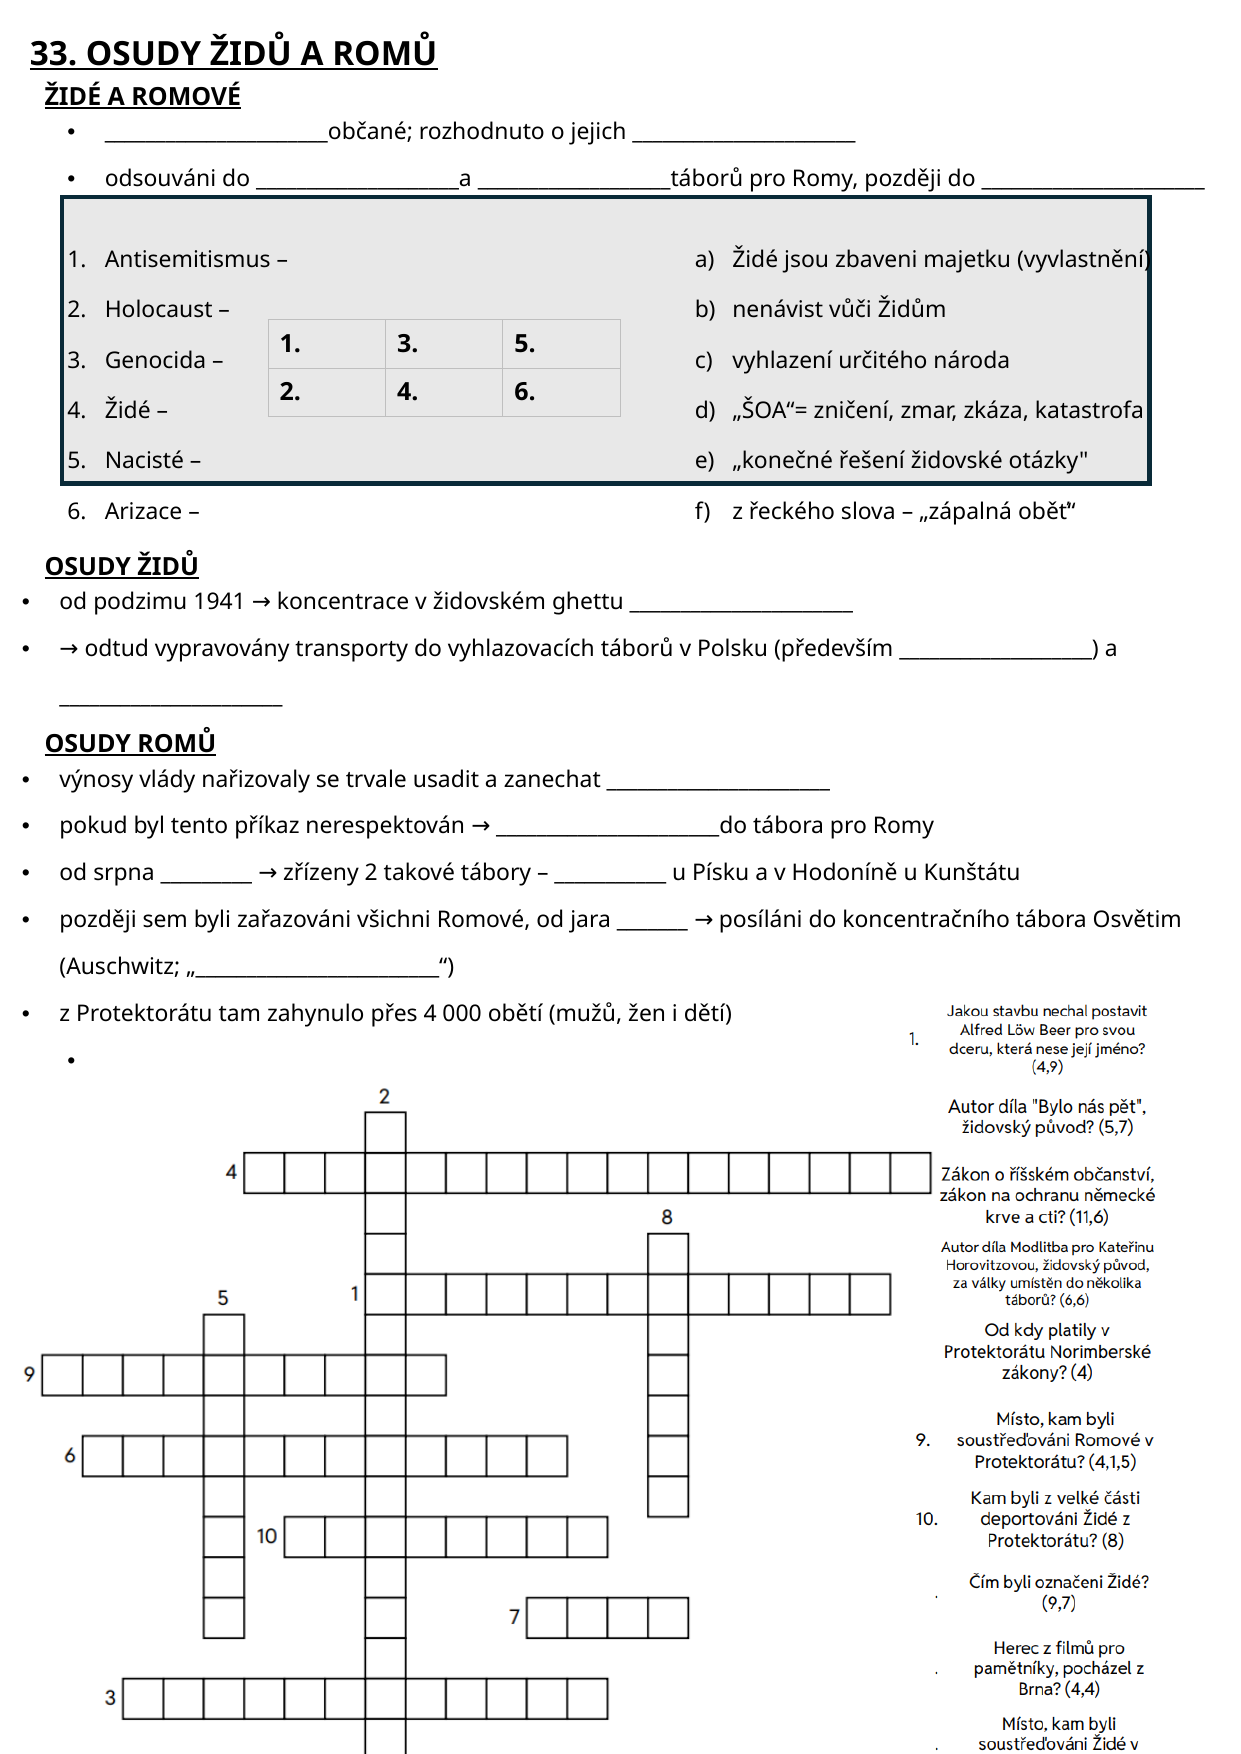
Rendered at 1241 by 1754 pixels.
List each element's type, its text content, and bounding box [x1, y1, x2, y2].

list z Protektorátu tam zahynulo přes 4 000 obětí (mužů, žen i dětí) [22, 997, 1211, 1028]
list výnosy vlády nařizovaly se trvale usadit a zanechat ______________________ [22, 762, 1211, 794]
list Genocida – [67, 344, 268, 375]
list od srpna _________ → zřízeny 2 takové tábory – ___________ u Písku a v Hodoníně u Kunštátu [22, 856, 1211, 887]
list Antisemitismus – [67, 243, 583, 274]
list Židé jsou zbaveni majetku (vyvlastnění) [694, 243, 1211, 274]
list z řeckého slova – „zápalná oběť“ [694, 495, 1211, 526]
list vyhlazení určitého národa [694, 344, 1211, 375]
list nenávist vůči Židům [694, 293, 1211, 324]
list Holocaust – [67, 293, 583, 324]
table_cell 2. [269, 369, 385, 416]
text ŽIDÉ A ROMOVÉ [44, 78, 1211, 113]
list pokud byl tento příkaz nerespektován → ______________________do tábora pro Romy [22, 809, 1211, 841]
list Arizace – [67, 495, 583, 526]
list odsouváni do ____________________a ___________________táborů pro Romy, později do ______________________ [67, 162, 1211, 193]
text OSUDY ROMŮ [44, 726, 1211, 760]
list Nacisté – [67, 444, 583, 476]
table_header 3. [386, 320, 502, 367]
table_cell 4. [386, 369, 502, 416]
table_header 1. [269, 320, 385, 367]
list „ŠOA“= zničení, zmar, zkáza, katastrofa [694, 394, 1211, 425]
list ______________________občané; rozhodnuto o jejich ______________________ [67, 115, 1211, 147]
list Židé – [67, 394, 583, 425]
list od podzimu 1941 → koncentrace v židovském ghettu ______________________ [22, 585, 1211, 616]
text OSUDY ŽIDŮ [44, 548, 1211, 582]
table_cell 6. [503, 369, 620, 416]
list → odtud vypravovány transporty do vyhlazovacích táborů v Polsku (především ___________________) a ______________________ [22, 632, 1211, 710]
text 33. OSUDY ŽIDŮ A ROMŮ [29, 29, 1211, 75]
picture [21, 1028, 1173, 1754]
table_header 5. [503, 320, 620, 367]
list „konečné řešení židovské otázky" [694, 444, 1211, 476]
list později sem byli zařazováni všichni Romové, od jara _______ → posíláni do koncentračního tábora Osvětim (Auschwitz; „________________________“) [22, 903, 1211, 981]
